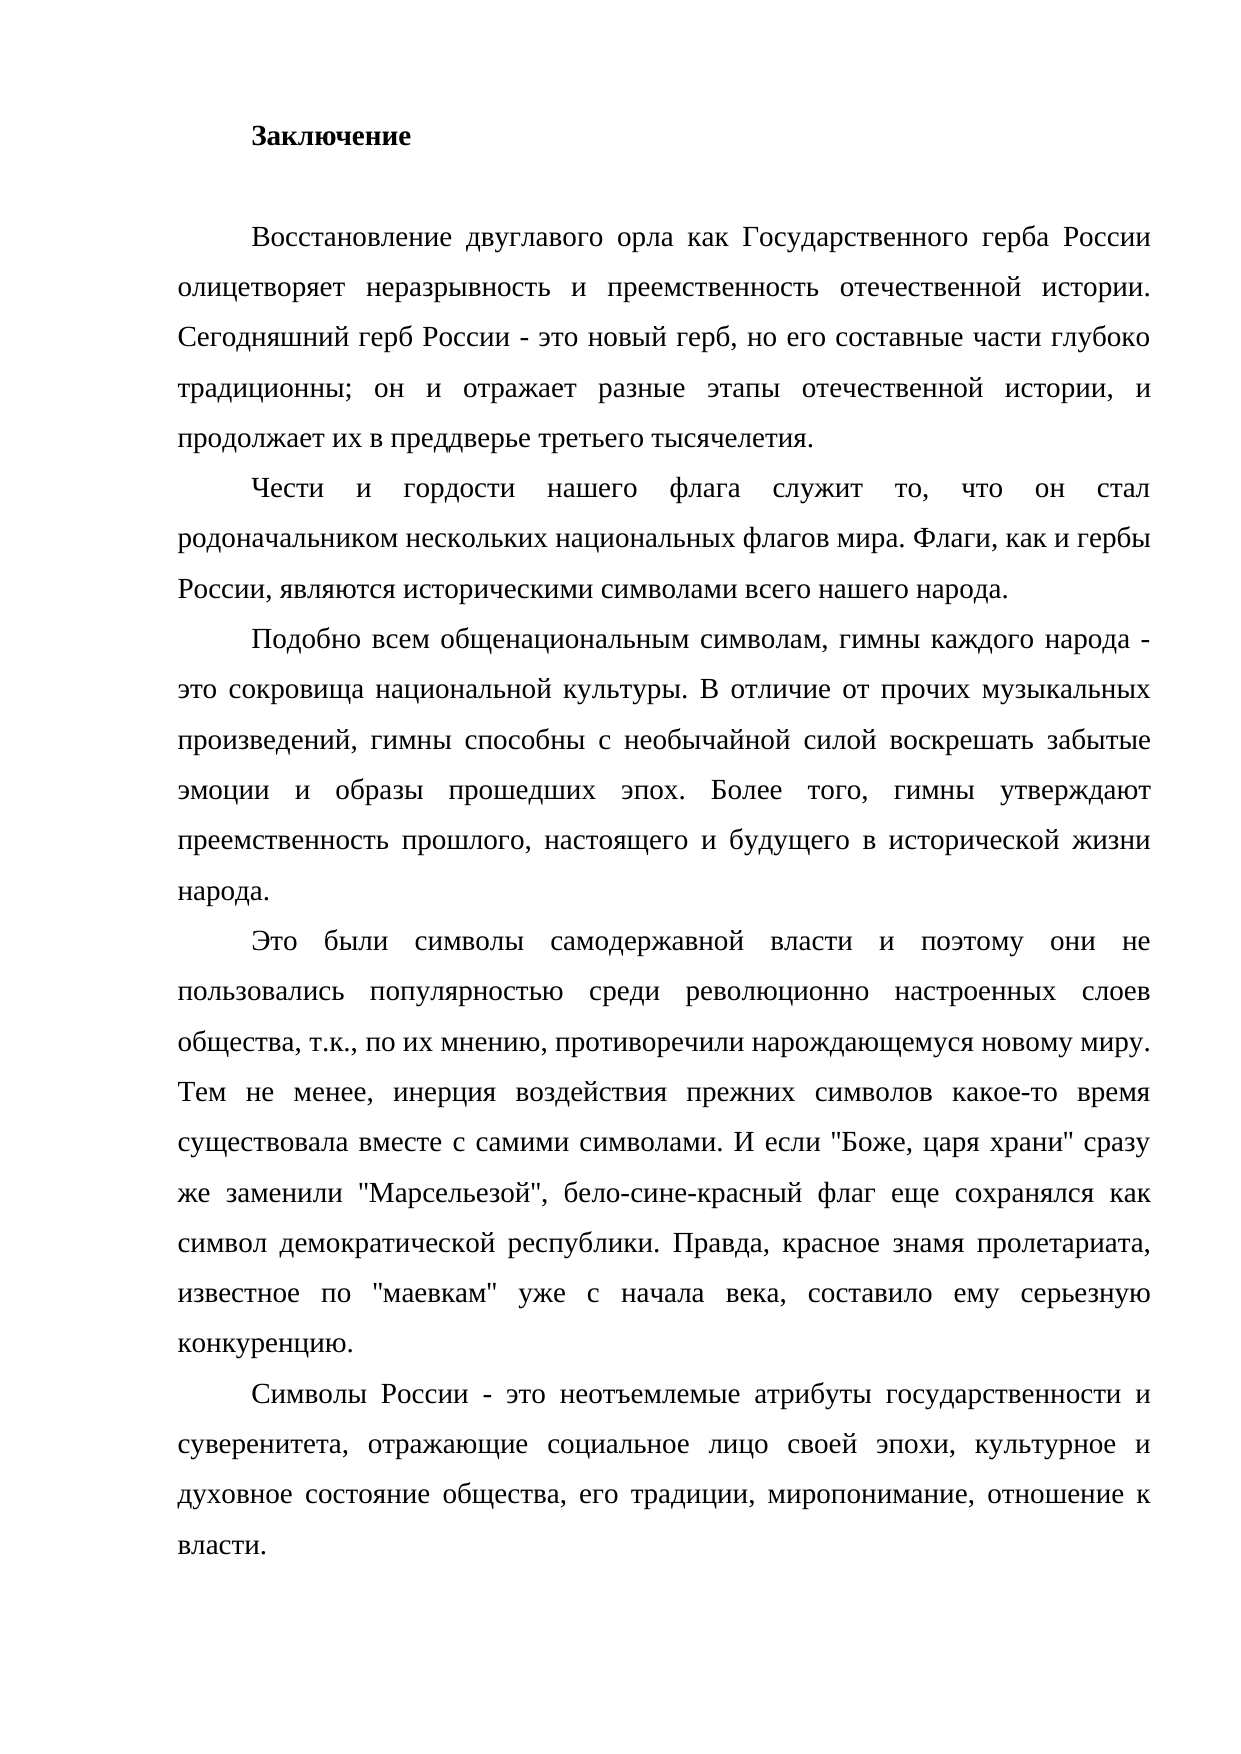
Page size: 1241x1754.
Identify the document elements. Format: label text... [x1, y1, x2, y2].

subtitle Заключение [177, 118, 1152, 152]
text Символы России - это неотъемлемые атрибуты государственности и суверенитета, отражающие социальное лицо своей эпохи, культурное и духовное состояние общества, его традиции, миропонимание, отношение к власти. [177, 1376, 1152, 1560]
text Восстановление двуглавого орла как Государственного герба России олицетворяет неразрывность и преемственность отечественной истории. Сегодняшний герб России - это новый герб, но его составные части глубоко традиционны; он и отражает разные этапы отечественной истории, и продолжает их в преддверье третьего тысячелетия. [177, 219, 1152, 453]
text Подобно всем общенациональным символам, гимны каждого народа - это сокровища национальной культуры. В отличие от прочих музыкальных произведений, гимны способны с необычайной силой воскрешать забытые эмоции и образы прошедших эпох. Более того, гимны утверждают преемственность прошлого, настоящего и будущего в исторической жизни народа. [177, 621, 1152, 906]
text Чести и гордости нашего флага служит то, что он стал родоначальником нескольких национальных флагов мира. Флаги, как и гербы России, являются историческими символами всего нашего народа. [177, 470, 1152, 604]
text Это были символы самодержавной власти и поэтому они не пользовались популярностью среди революционно настроенных слоев общества, т.к., по их мнению, противоречили нарождающемуся новому миру. Тем не менее, инерция воздействия прежних символов какое-то время существовала вместе с самими символами. И если ''Боже, царя храни'' сразу же заменили ''Марсельезой'', бело-сине-красный флаг еще сохранялся как символ демократической республики. Правда, красное знамя пролетариата, известное по ''маевкам'' уже с начала века, составило ему серьезную конкуренцию. [177, 923, 1152, 1359]
